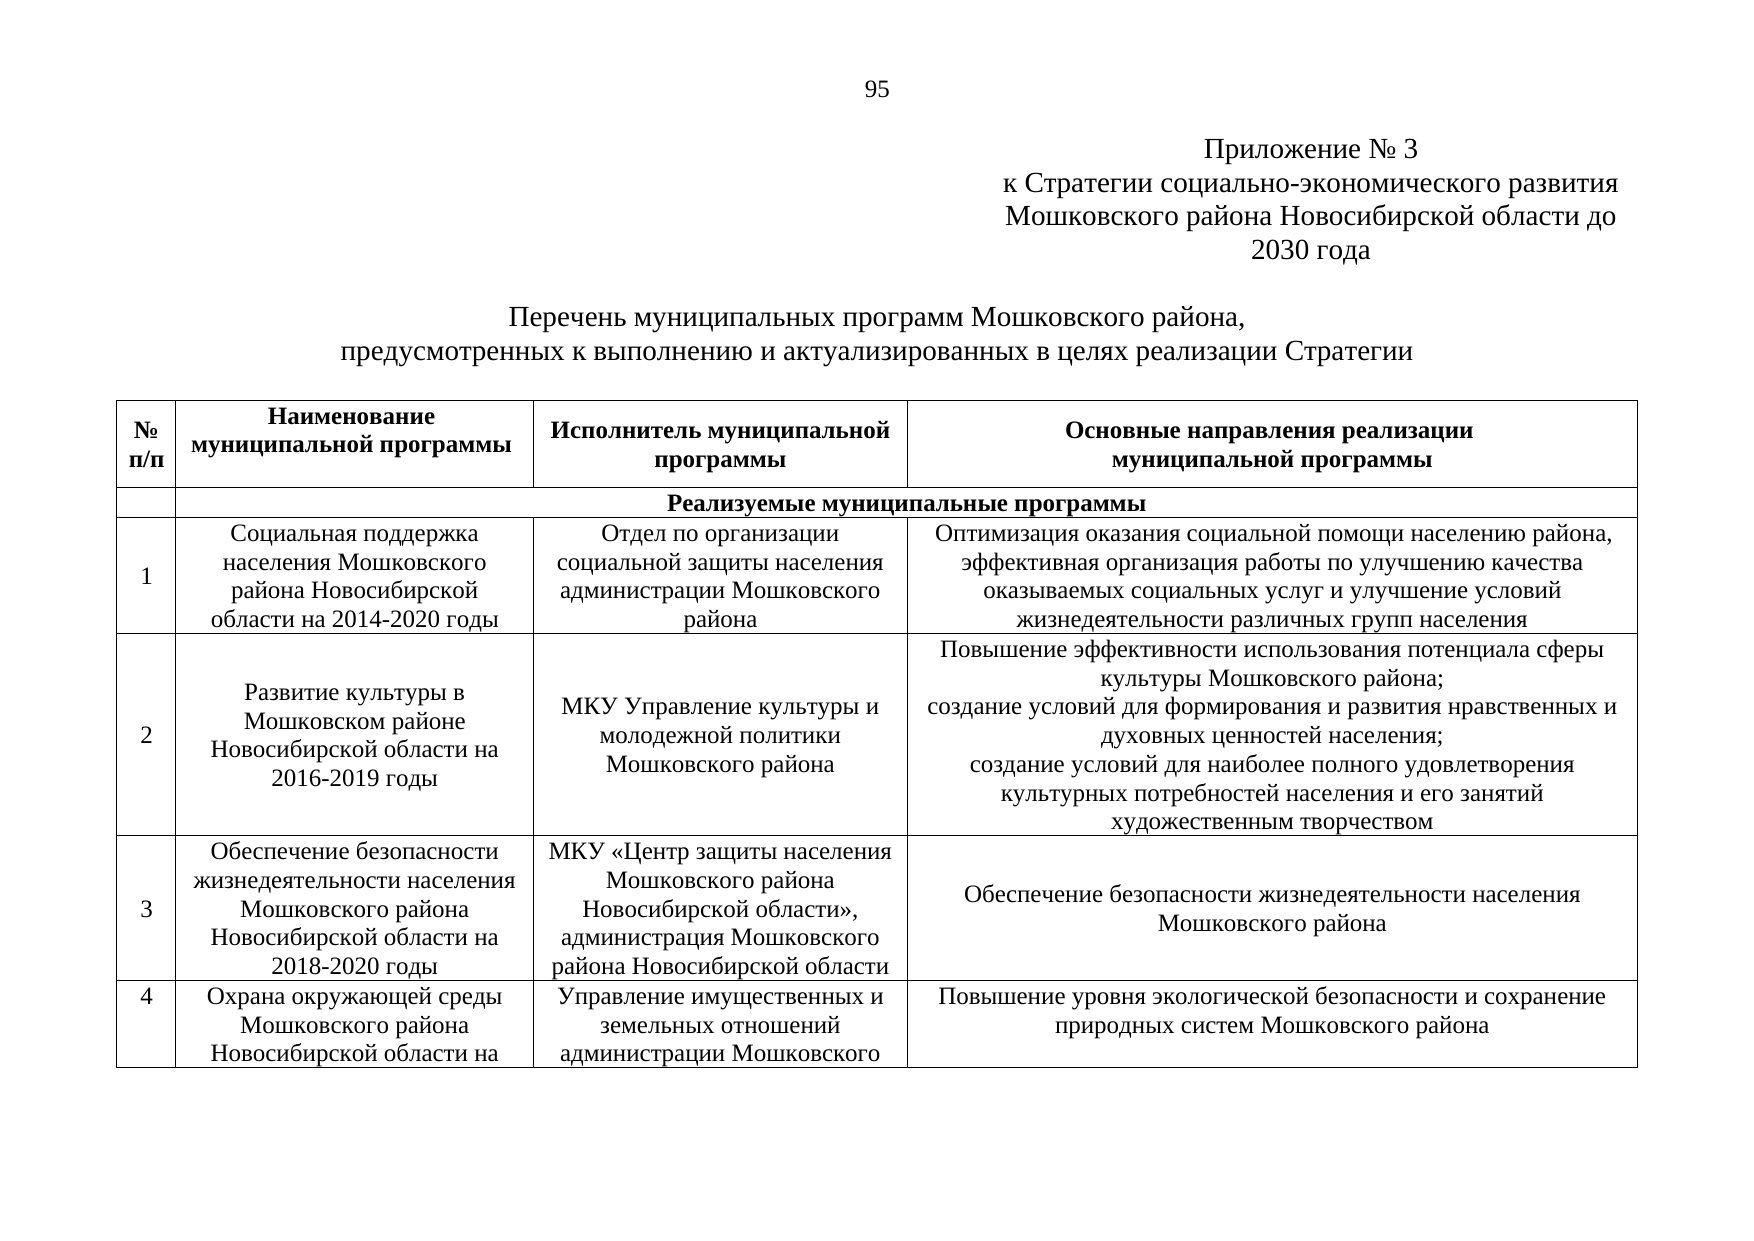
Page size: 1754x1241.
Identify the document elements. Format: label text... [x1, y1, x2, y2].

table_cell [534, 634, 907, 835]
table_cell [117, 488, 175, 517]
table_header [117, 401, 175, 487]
subtitle Перечень муниципальных программ Мошковского района, [118, 299, 1636, 333]
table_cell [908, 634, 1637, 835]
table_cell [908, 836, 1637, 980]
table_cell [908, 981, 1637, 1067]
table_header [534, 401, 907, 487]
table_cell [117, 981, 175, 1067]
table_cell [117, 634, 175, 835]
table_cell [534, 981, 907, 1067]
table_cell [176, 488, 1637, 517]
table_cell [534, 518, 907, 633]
subtitle предусмотренных к выполнению и актуализированных в целях реализации Стратегии [118, 333, 1636, 366]
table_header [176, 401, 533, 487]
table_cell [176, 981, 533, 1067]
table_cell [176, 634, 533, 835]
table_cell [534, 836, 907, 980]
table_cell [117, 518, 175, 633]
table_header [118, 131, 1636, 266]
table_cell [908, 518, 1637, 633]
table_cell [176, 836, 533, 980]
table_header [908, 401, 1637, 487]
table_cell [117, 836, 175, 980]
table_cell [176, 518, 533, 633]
